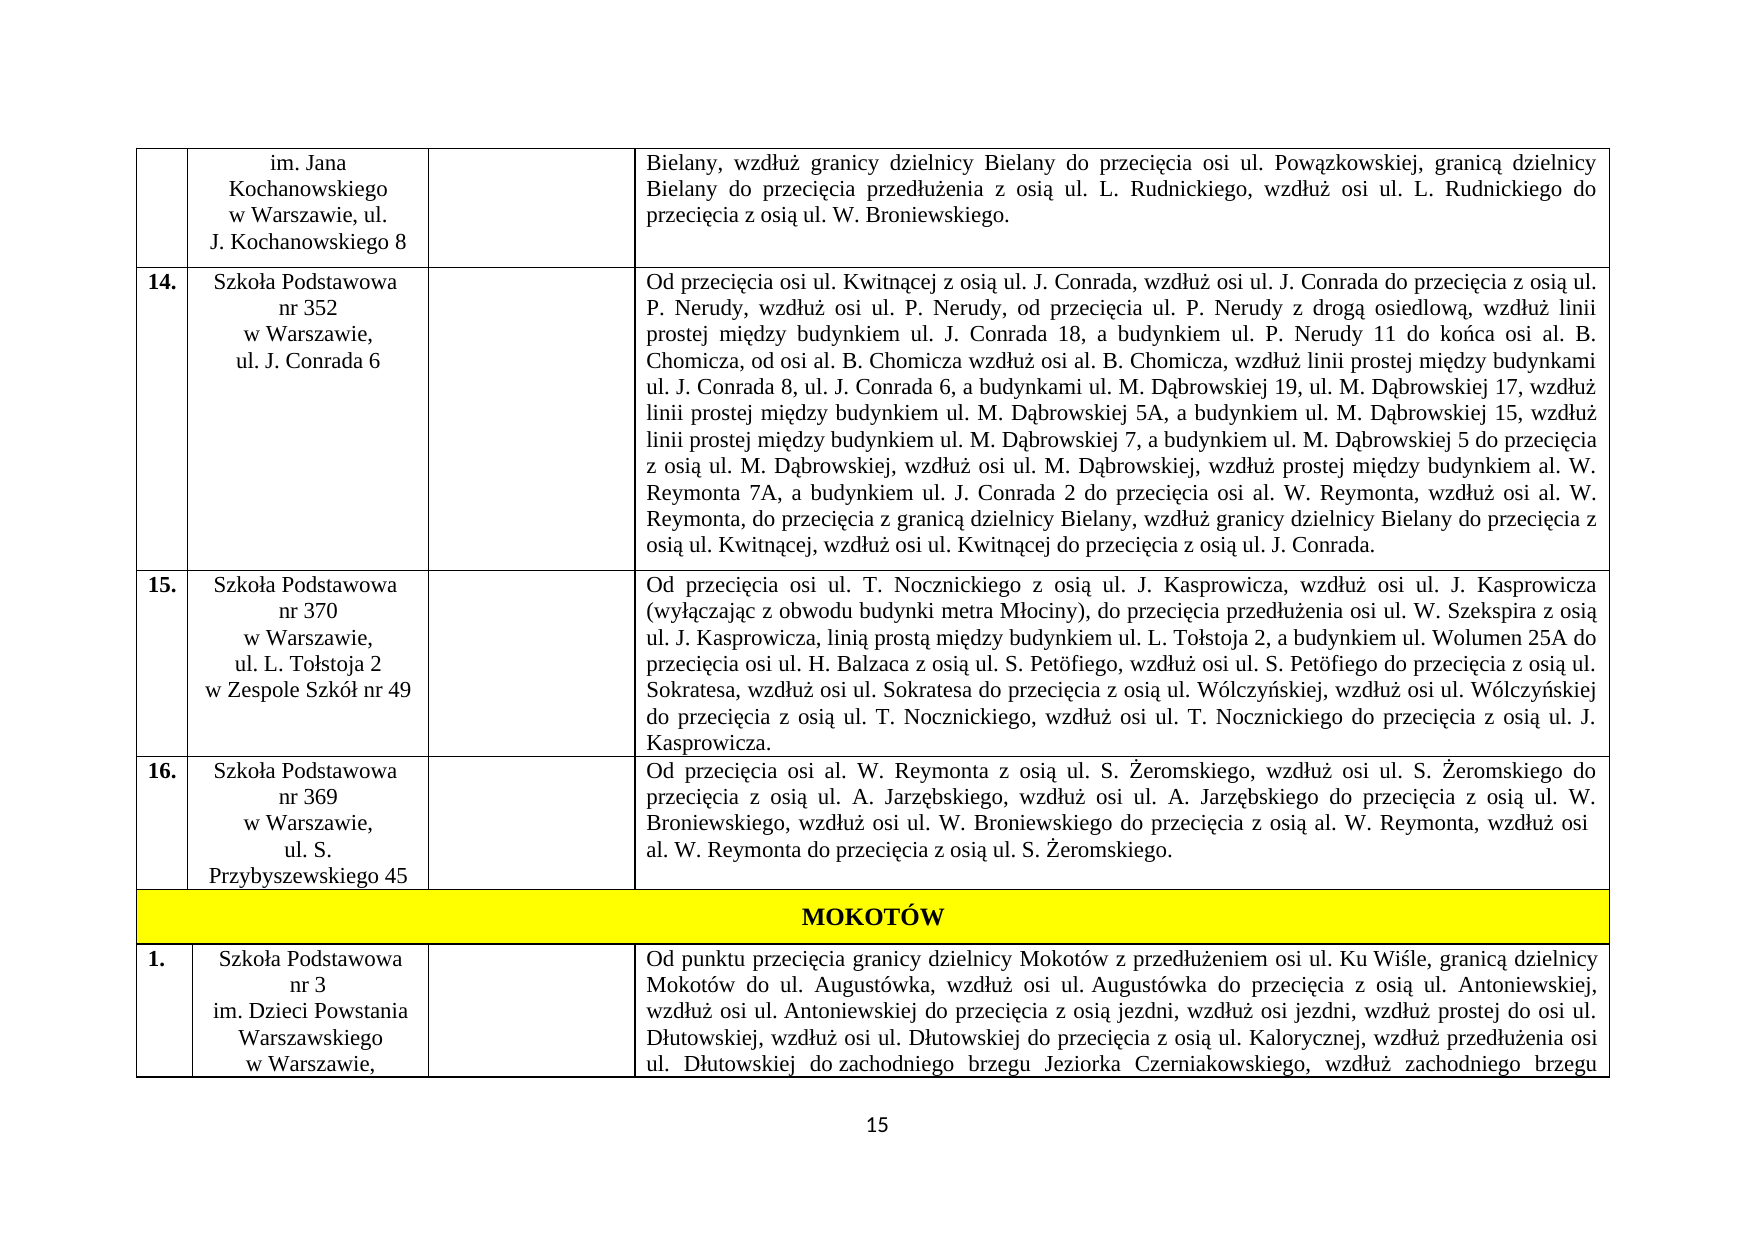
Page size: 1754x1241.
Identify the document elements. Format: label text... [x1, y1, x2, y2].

table_cell Od przecięcia osi ul. Kwitnącej z osią ul. J. Conrada, wzdłuż osi ul. J. Conrada do przecięcia z osią ul. P. Nerudy, wzdłuż osi ul. P. Nerudy, od przecięcia ul. P. Nerudy z drogą osiedlową, wzdłuż linii prostej między budynkiem ul. J. Conrada 18, a budynkiem ul. P. Nerudy 11 do końca osi al. B. Chomicza, od osi al. B. Chomicza wzdłuż osi al. B. Chomicza, wzdłuż linii prostej między budynkami ul. J. Conrada 8, ul. J. Conrada 6, a budynkami ul. M. Dąbrowskiej 19, ul. M. Dąbrowskiej 17, wzdłuż linii prostej między budynkiem ul. M. Dąbrowskiej 5A, a budynkiem ul. M. Dąbrowskiej 15, wzdłuż linii prostej między budynkiem ul. M. Dąbrowskiej 7, a budynkiem ul. M. Dąbrowskiej 5 do przecięcia z osią ul. M. Dąbrowskiej, wzdłuż osi ul. M. Dąbrowskiej, wzdłuż prostej między budynkiem al. W. Reymonta 7A, a budynkiem ul. J. Conrada 2 do przecięcia osi al. W. Reymonta, wzdłuż osi al. W. Reymonta, do przecięcia z granicą dzielnicy Bielany, wzdłuż granicy dzielnicy Bielany do przecięcia z osią ul. Kwitnącej, wzdłuż osi ul. Kwitnącej do przecięcia z osią ul. J. Conrada. [636, 268, 1609, 570]
table_cell [429, 149, 634, 267]
table_cell MOKOTÓW [137, 890, 1609, 943]
table_cell [137, 268, 187, 570]
table_cell Od przecięcia osi al. W. Reymonta z osią ul. S. Żeromskiego, wzdłuż osi ul. S. Żeromskiego do przecięcia z osią ul. A. Jarzębskiego, wzdłuż osi ul. A. Jarzębskiego do przecięcia z osią ul. W. Broniewskiego, wzdłuż osi ul. W. Broniewskiego do przecięcia z osią al. W. Reymonta, wzdłuż osi al. W. Reymonta do przecięcia z osią ul. S. Żeromskiego. [636, 757, 1609, 888]
table_header [429, 945, 634, 1076]
table_cell Szkoła Podstawowa nr 369 w Warszawie, ul. S. Przybyszewskiego 45 [188, 757, 428, 888]
table_cell [429, 757, 634, 888]
table_cell [137, 757, 187, 888]
table_header [137, 945, 192, 1076]
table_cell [636, 149, 1609, 267]
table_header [193, 945, 428, 1076]
table_cell [137, 149, 187, 267]
table_cell [429, 571, 634, 756]
table_cell [137, 571, 187, 756]
table_cell Od przecięcia osi ul. T. Nocznickiego z osią ul. J. Kasprowicza, wzdłuż osi ul. J. Kasprowicza (wyłączając z obwodu budynki metra Młociny), do przecięcia przedłużenia osi ul. W. Szekspira z osią ul. J. Kasprowicza, linią prostą między budynkiem ul. L. Tołstoja 2, a budynkiem ul. Wolumen 25A do przecięcia osi ul. H. Balzaca z osią ul. S. Petöfiego, wzdłuż osi ul. S. Petöfiego do przecięcia z osią ul. Sokratesa, wzdłuż osi ul. Sokratesa do przecięcia z osią ul. Wólczyńskiej, wzdłuż osi ul. Wólczyńskiej do przecięcia z osią ul. T. Nocznickiego, wzdłuż osi ul. T. Nocznickiego do przecięcia z osią ul. J. Kasprowicza. [636, 571, 1609, 756]
table_cell Szkoła Podstawowa nr 352 w Warszawie, ul. J. Conrada 6 [188, 268, 428, 570]
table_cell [188, 149, 428, 267]
table_cell [429, 268, 634, 570]
table_cell Szkoła Podstawowa nr 370 w Warszawie, ul. L. Tołstoja 2 w Zespole Szkół nr 49 [188, 571, 428, 756]
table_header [636, 945, 1609, 1076]
